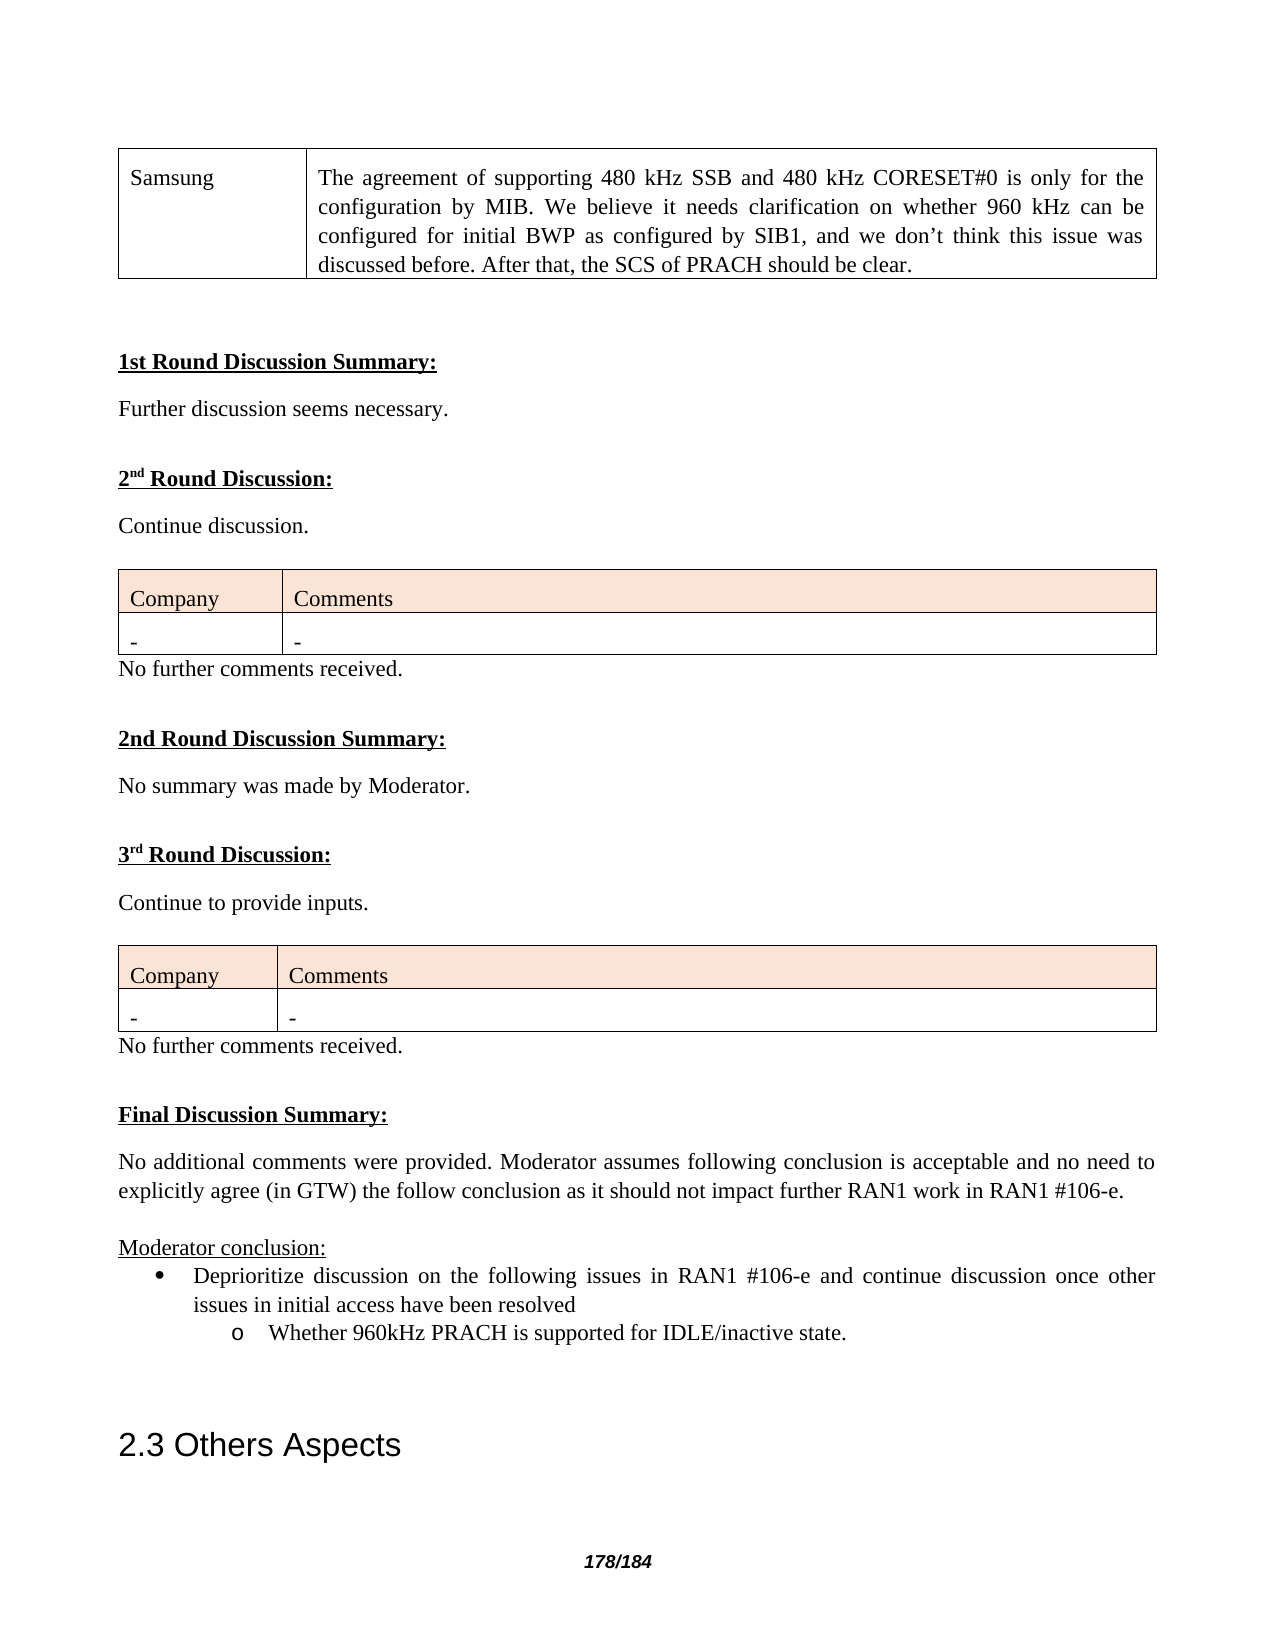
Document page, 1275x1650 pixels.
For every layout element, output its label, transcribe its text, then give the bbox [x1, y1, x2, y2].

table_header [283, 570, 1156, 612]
text Continue discussion. [118, 512, 1157, 538]
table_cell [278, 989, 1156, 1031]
text No further comments received. [118, 655, 1157, 682]
subtitle 2nd Round Discussion: [118, 465, 1157, 491]
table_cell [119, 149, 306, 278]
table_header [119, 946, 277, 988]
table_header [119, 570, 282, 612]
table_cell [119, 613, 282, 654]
subtitle 3rd Round Discussion: [118, 841, 1157, 868]
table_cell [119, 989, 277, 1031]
list Whether 960kHz PRACH is supported for IDLE/inactive state. [231, 1319, 1157, 1347]
text No summary was made by Moderator. [118, 772, 1157, 798]
text No additional comments were provided. Moderator assumes following conclusion is acceptable and no need to explicitly agree (in GTW) the follow conclusion as it should not impact further RAN1 work in RAN1 #106-e. [118, 1148, 1157, 1203]
text No further comments received. [118, 1032, 1157, 1058]
text Moderator conclusion: [118, 1234, 1157, 1260]
subtitle 2.3 Others Aspects [118, 1425, 1157, 1463]
list Deprioritize discussion on the following issues in RAN1 #106-e and continue discussion once other issues in initial access have been resolved [156, 1262, 1157, 1317]
text Further discussion seems necessary. [118, 396, 1157, 422]
subtitle Final Discussion Summary: [118, 1101, 1157, 1128]
text Continue to provide inputs. [118, 888, 1157, 915]
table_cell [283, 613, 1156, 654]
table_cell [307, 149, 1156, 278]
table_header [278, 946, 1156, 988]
subtitle 2nd Round Discussion Summary: [118, 725, 1157, 751]
subtitle 1st Round Discussion Summary: [118, 348, 1157, 375]
